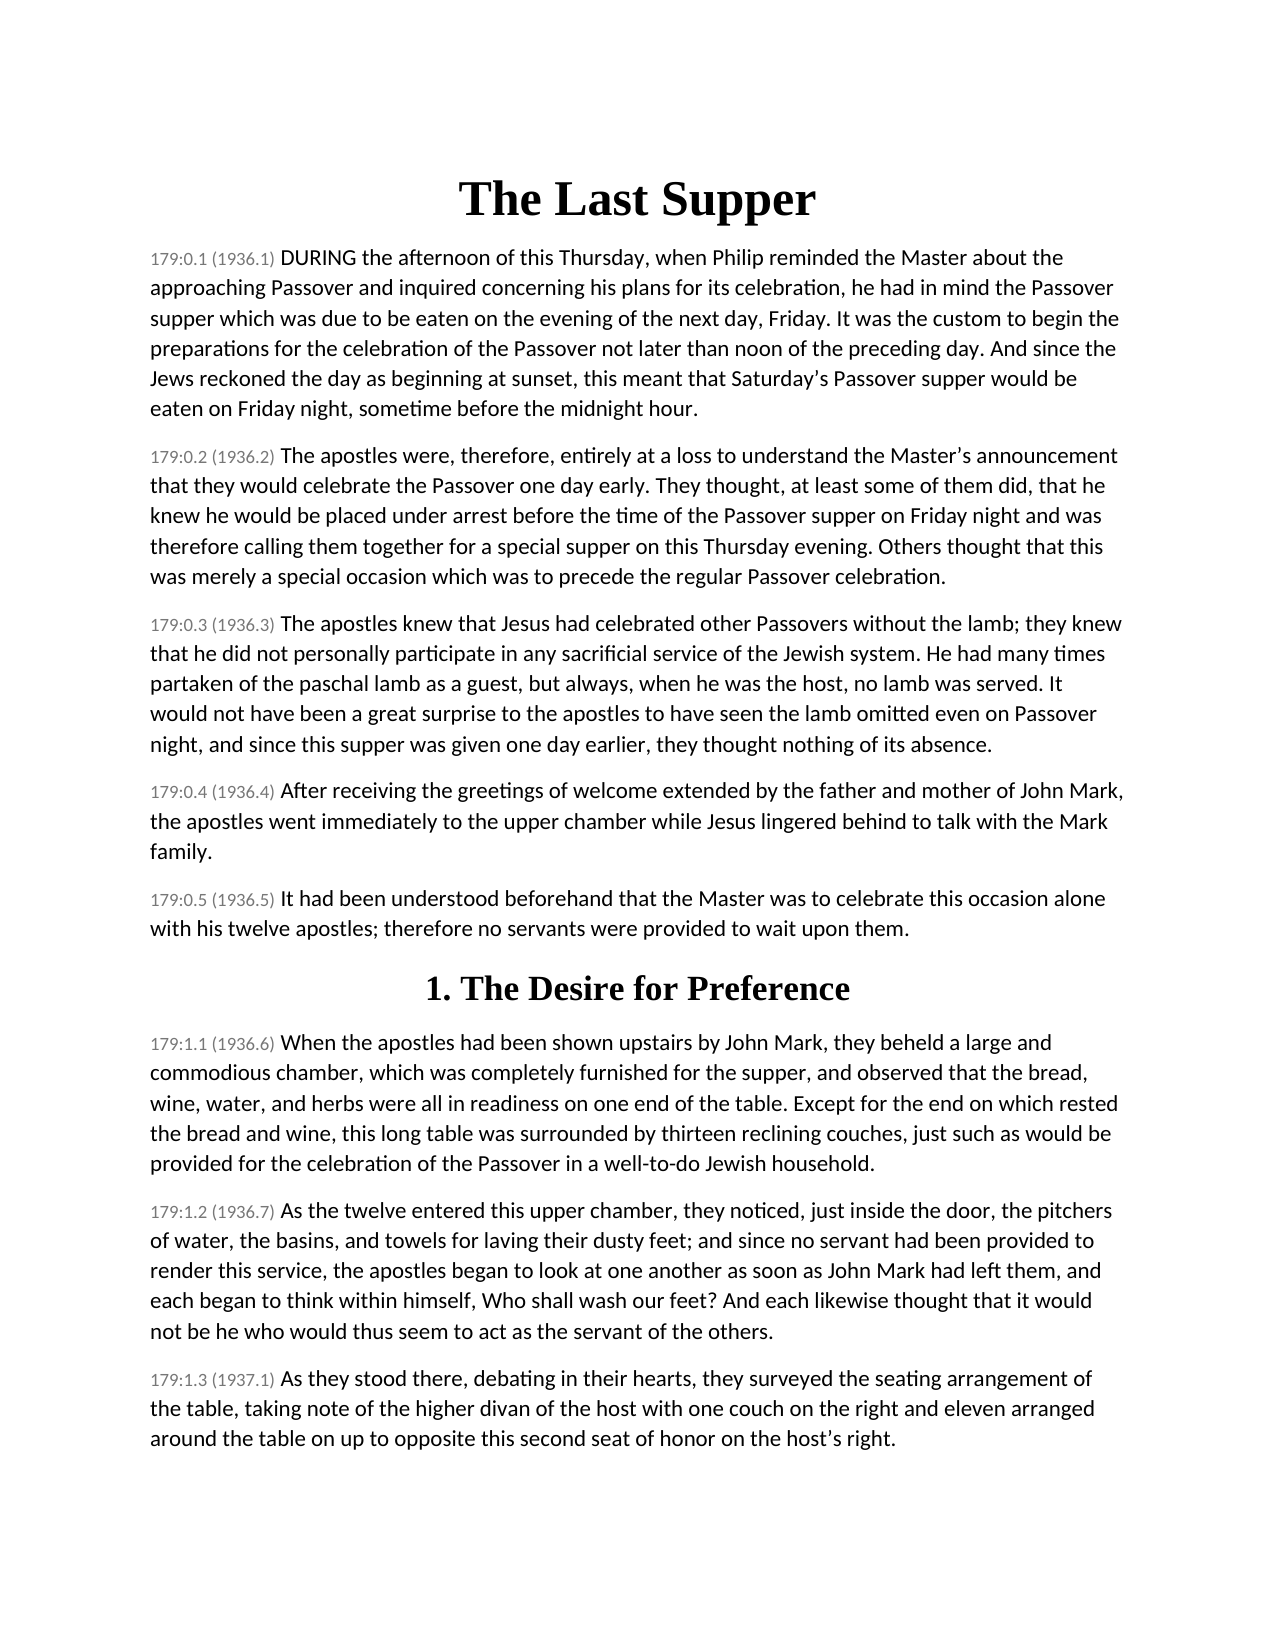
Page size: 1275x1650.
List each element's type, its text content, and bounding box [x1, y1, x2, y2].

text 179:1.1 (1936.6) When the apostles had been shown upstairs by John Mark, they beheld a large and commodious chamber, which was completely furnished for the supper, and observed that the bread, wine, water, and herbs were all in readiness on one end of the table. Except for the end on which rested the bread and wine, this long table was surrounded by thirteen reclining couches, just such as would be provided for the celebration of the Passover in a well-to-do Jewish household. [150, 1028, 1125, 1177]
subtitle The Last Supper [150, 167, 1125, 227]
text 179:1.2 (1936.7) As the twelve entered this upper chamber, they noticed, just inside the door, the pitchers of water, the basins, and towels for laving their dusty feet; and since no servant had been provided to render this service, the apostles began to look at one another as soon as John Mark had left them, and each began to think within himself, Who shall wash our feet? And each likewise thought that it would not be he who would thus seem to act as the servant of the others. [150, 1196, 1125, 1345]
text 179:1.3 (1937.1) As they stood there, debating in their hearts, they surveyed the seating arrangement of the table, taking note of the higher divan of the host with one couch on the right and eleven arranged around the table on up to opposite this second seat of honor on the host’s right. [150, 1364, 1125, 1452]
subtitle 1. The Desire for Preference [150, 930, 1125, 1008]
text 179:0.3 (1936.3) The apostles knew that Jesus had celebrated other Passovers without the lamb; they knew that he did not personally participate in any sacrificial service of the Jewish system. He had many times partaken of the paschal lamb as a guest, but always, when he was the host, no lamb was served. It would not have been a great surprise to the apostles to have seen the lamb omitted even on Passover night, and since this supper was given one day earlier, they thought nothing of its absence. [150, 609, 1125, 758]
text 179:0.2 (1936.2) The apostles were, therefore, entirely at a loss to understand the Master’s announcement that they would celebrate the Passover one day early. They thought, at least some of them did, that he knew he would be placed under arrest before the time of the Passover supper on Friday night and was therefore calling them together for a special supper on this Thursday evening. Others thought that this was merely a special occasion which was to precede the regular Passover celebration. [150, 441, 1125, 590]
text 179:0.1 (1936.1) DURING the afternoon of this Thursday, when Philip reminded the Master about the approaching Passover and inquired concerning his plans for its celebration, he had in mind the Passover supper which was due to be eaten on the evening of the next day, Friday. It was the custom to begin the preparations for the celebration of the Passover not later than noon of the preceding day. And since the Jews reckoned the day as beginning at sunset, this meant that Saturday’s Passover supper would be eaten on Friday night, sometime before the midnight hour. [150, 243, 1125, 422]
text 179:0.5 (1936.5) It had been understood beforehand that the Master was to celebrate this occasion alone with his twelve apostles; therefore no servants were provided to wait upon them. [150, 884, 1125, 930]
text 179:0.4 (1936.4) After receiving the greetings of welcome extended by the father and mother of John Mark, the apostles went immediately to the upper chamber while Jesus lingered behind to talk with the Mark family. [150, 777, 1125, 865]
